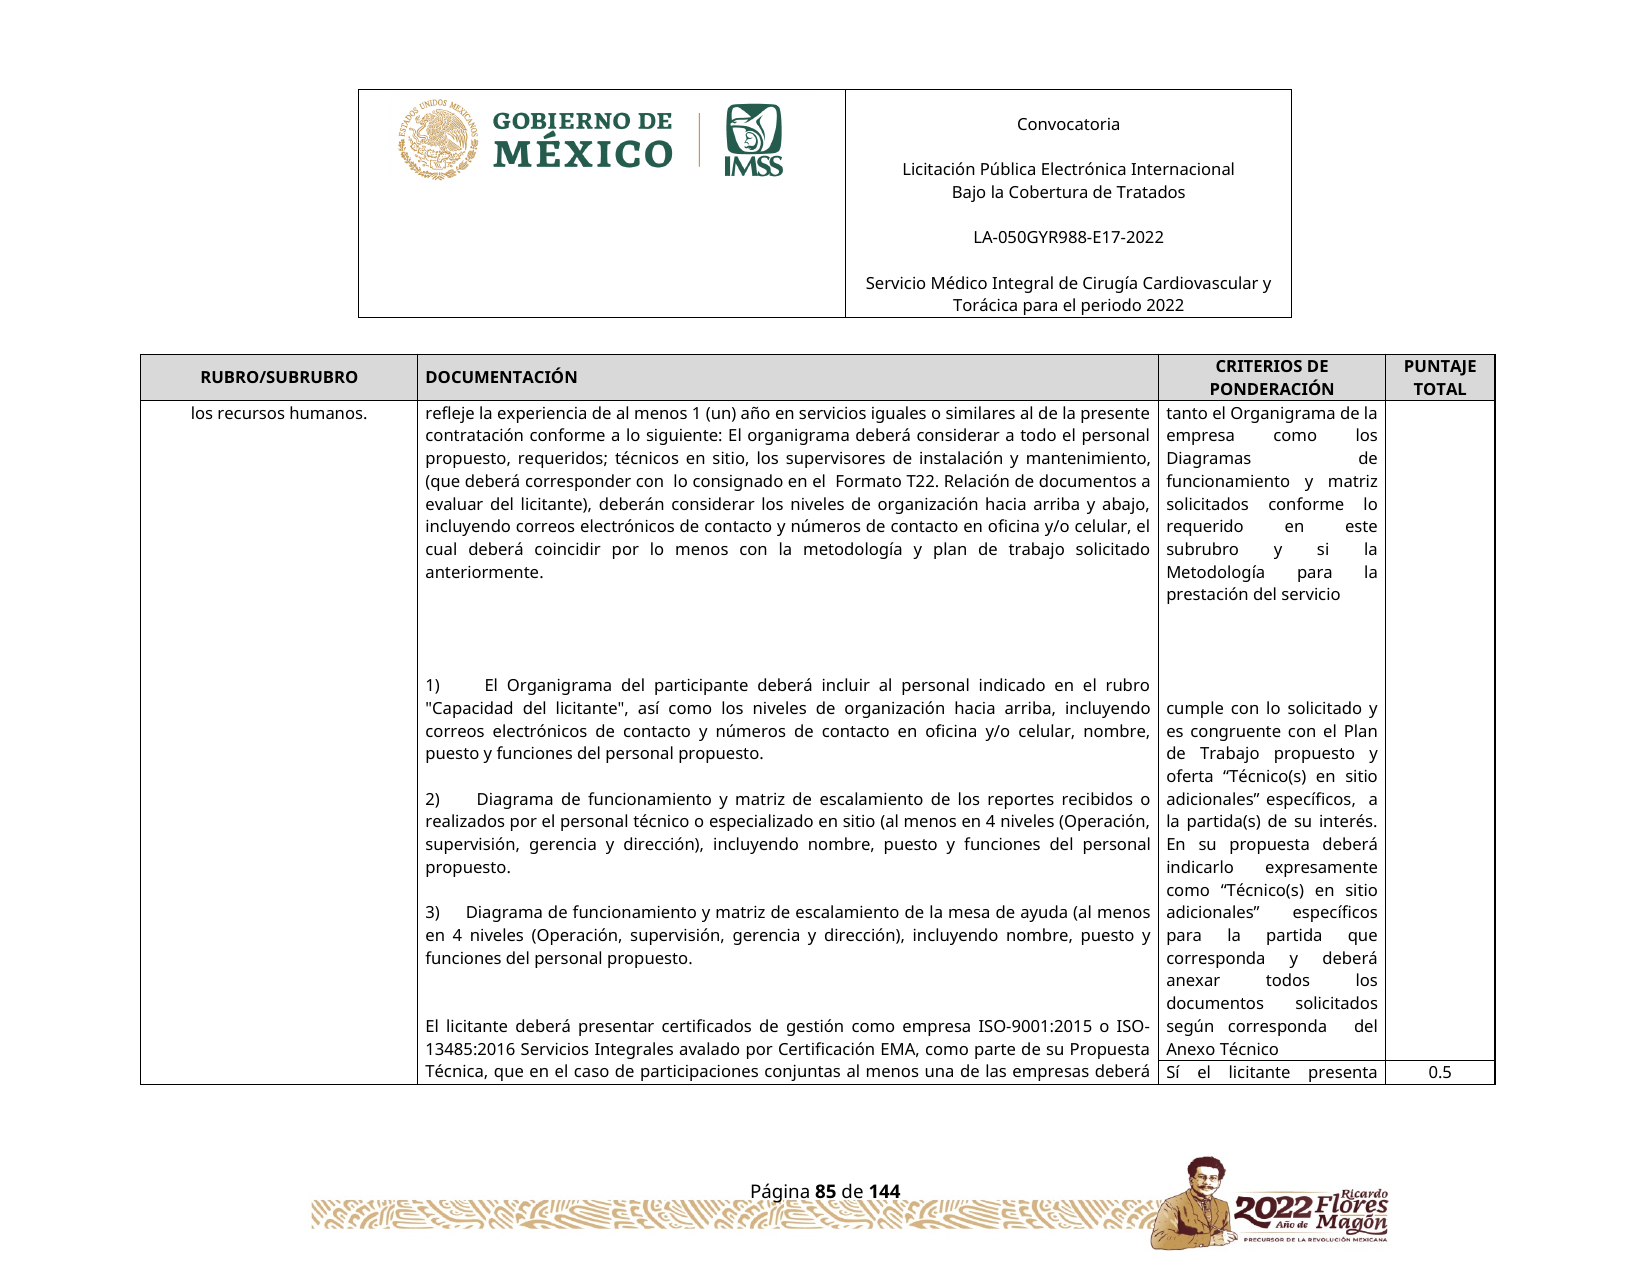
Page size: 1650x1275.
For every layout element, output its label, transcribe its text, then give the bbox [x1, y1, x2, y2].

table_cell Sí el licitante presenta tanto el Organigrama de la empresa como los Diagramas de funcionamiento y matriz solicitados conforme lo requerido en este subrubro y si la Metodología para la prestación del servicio cumple con lo solicitado y es congruente con el Plan de Trabajo propuesto y oferta “Técnico(s) en sitio adicionales” específicos, a la partida(s) de su interés. En su propuesta deberá indicarlo expresamente como “Técnico(s) en sitio adicionales” específicos para la partida que corresponda y deberá anexar todos los documentos solicitados según corresponda del Anexo Técnico [1159, 401, 1385, 1060]
picture [387, 90, 816, 183]
table_header CRITERIOS DE PONDERACIÓN [1159, 355, 1385, 400]
table_header PUNTAJE TOTAL [1386, 355, 1494, 400]
table_header DOCUMENTACIÓN [418, 355, 1158, 400]
table_cell 1 [1386, 401, 1494, 1060]
table_cell El licitante participante, deberá presentar su currículum organizacional y la estructura, que refleje la experiencia de al menos 1 (un) año en servicios iguales o similares al de la presente contratación conforme a lo siguiente: El organigrama deberá considerar a todo el personal propuesto, requeridos; técnicos en sitio, los supervisores de instalación y mantenimiento, (que deberá corresponder con lo consignado en el Formato T22. Relación de documentos a evaluar del licitante), deberán considerar los niveles de organización hacia arriba y abajo, incluyendo correos electrónicos de contacto y números de contacto en oficina y/o celular, el cual deberá coincidir por lo menos con la metodología y plan de trabajo solicitado anteriormente. 1) El Organigrama del participante deberá incluir al personal indicado en el rubro "Capacidad del licitante", así como los niveles de organización hacia arriba, incluyendo correos electrónicos de contacto y números de contacto en oficina y/o celular, nombre, puesto y funciones del personal propuesto. 2) Diagrama de funcionamiento y matriz de escalamiento de los reportes recibidos o realizados por el personal técnico o especializado en sitio (al menos en 4 niveles (Operación, supervisión, gerencia y dirección), incluyendo nombre, puesto y funciones del personal propuesto. 3) Diagrama de funcionamiento y matriz de escalamiento de la mesa de ayuda (al menos en 4 niveles (Operación, supervisión, gerencia y dirección), incluyendo nombre, puesto y funciones del personal propuesto. El licitante deberá presentar certificados de gestión como empresa ISO-9001:2015 o ISO-13485:2016 Servicios Integrales avalado por Certificación EMA, como parte de su Propuesta Técnica, que en el caso de participaciones conjuntas al menos una de las empresas deberá estar certificada. Nota: El licitante que, en caso de resultar adjudicado, se obliga a mantener al equipo de trabajo asignado al proyecto y que en caso de que algún miembro del equipo por caso fortuito o fuerza mayor deje de laborar deberá sustituir de inmediato al integrante con otra persona del mismo perfil. Presentando los mismos documentos establecidos en los numerales; 4.2.11,4.2.12 y 4.2.13. En concordancia con el FORMATO T22 “Relación de documentos a evaluar del Licitante”. [418, 401, 1158, 1083]
picture [221, 1151, 1472, 1275]
table_cell c) Estructura organizacional de los recursos humanos. [141, 401, 417, 1083]
table_header RUBRO/SUBRUBRO [141, 355, 417, 400]
table_cell 0.5 [1386, 1061, 1494, 1083]
